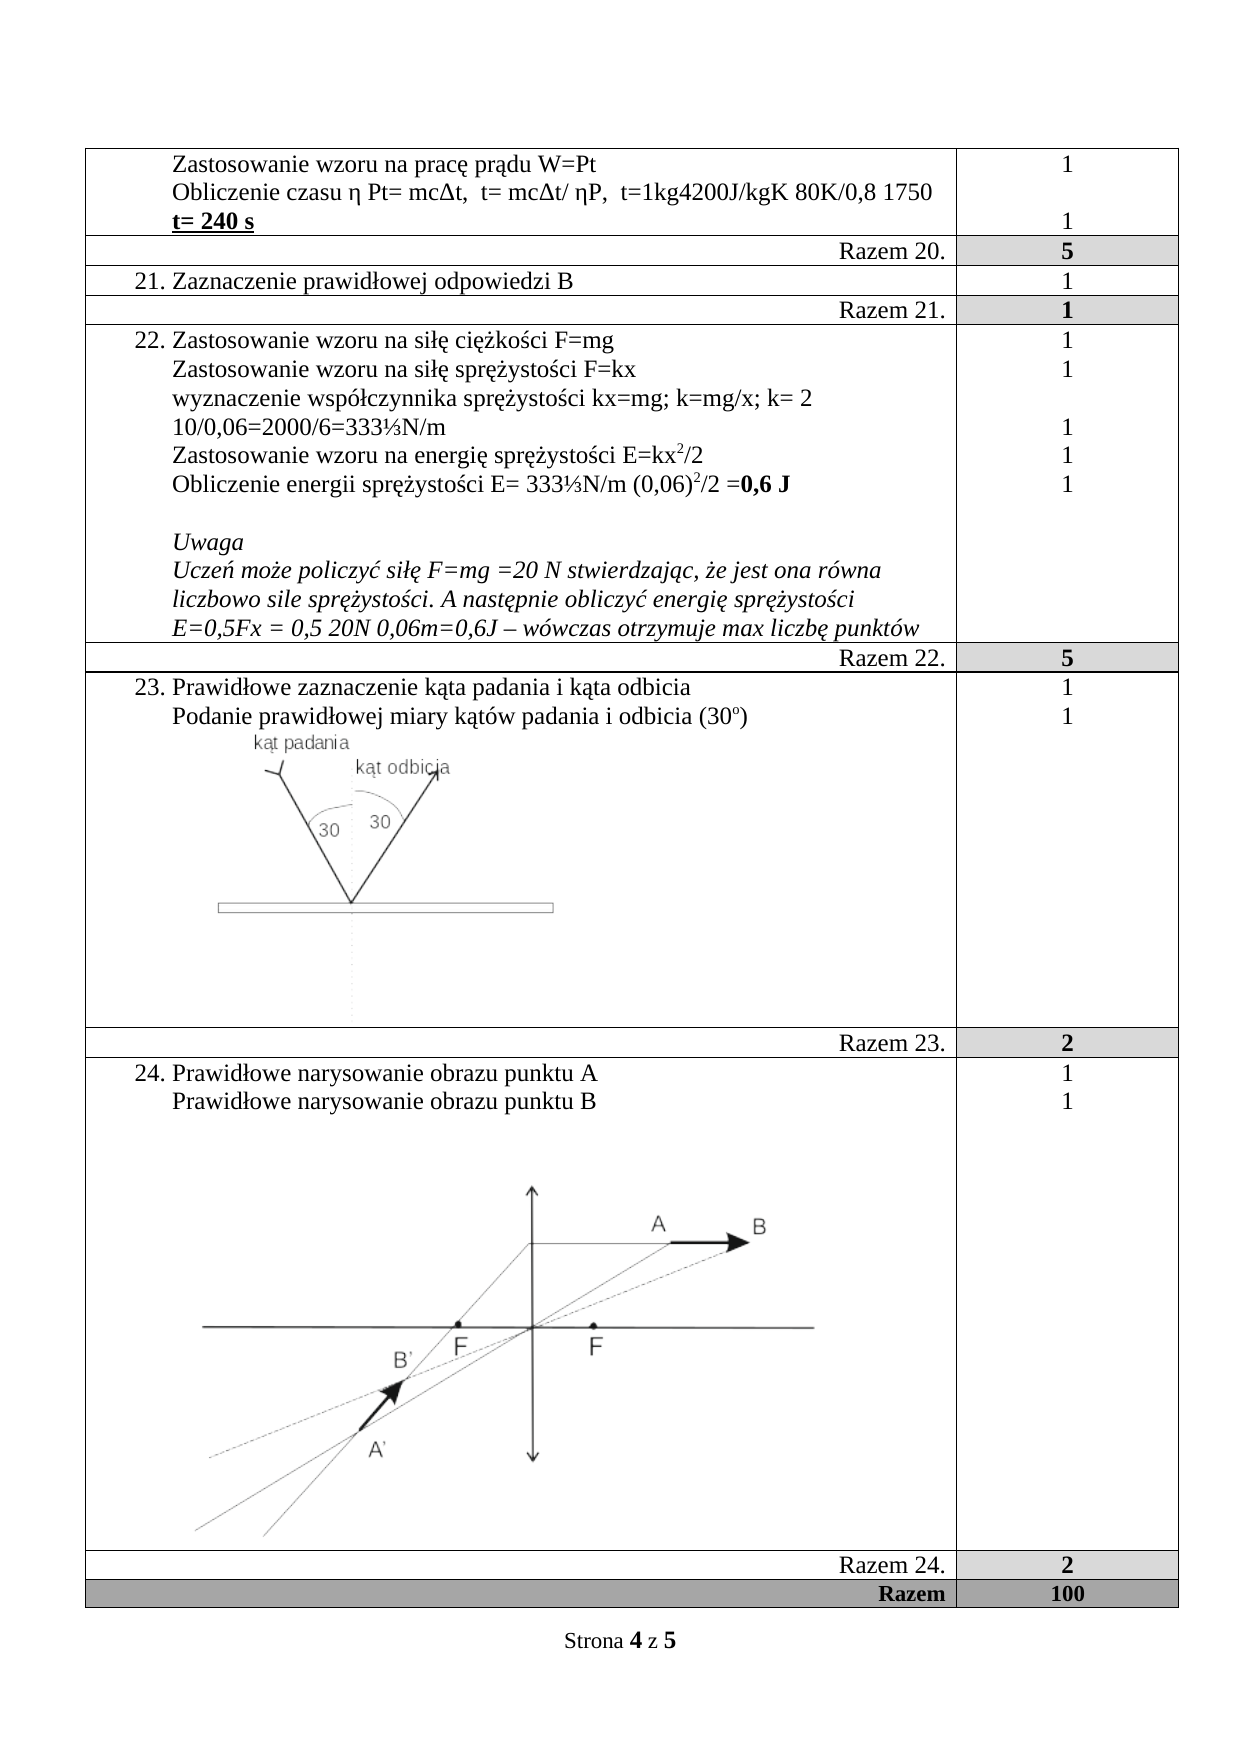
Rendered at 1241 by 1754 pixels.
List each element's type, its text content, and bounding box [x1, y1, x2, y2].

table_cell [86, 149, 956, 235]
table_cell 1 1 [957, 673, 1178, 1027]
table_cell 1 1 [957, 1058, 1178, 1549]
table_cell Zaznaczenie prawidłowej odpowiedzi B [86, 266, 956, 294]
table_cell Zastosowanie wzoru na siłę ciężkości F=mg Zastosowanie wzoru na siłę sprężystości F=kx wyznaczenie współczynnika sprężystości kx=mg; k=mg/x; k= 2 10/0,06=2000/6=333⅓N/m Zastosowanie wzoru na energię sprężystości E=kx2/2 Obliczenie energii sprężystości E= 333⅓N/m (0,06)2/2 =0,6 J Uwaga Uczeń może policzyć siłę F=mg =20 N stwierdzając, że jest ona równa liczbowo sile sprężystości. A następnie obliczyć energię sprężystości E=0,5Fx = 0,5 20N 0,06m=0,6J – wówczas otrzymuje max liczbę punktów [86, 325, 956, 642]
table_cell 100 [957, 1580, 1178, 1607]
table_cell 1 [957, 266, 1178, 294]
table_cell 2 [957, 1551, 1178, 1579]
table_cell Prawidłowe zaznaczenie kąta padania i kąta odbicia Podanie prawidłowej miary kątów padania i odbicia (30o) [86, 673, 956, 1027]
table_cell Razem 23. [86, 1028, 956, 1057]
table_cell 2 [957, 1028, 1178, 1057]
table_cell 1 [957, 296, 1178, 324]
table_cell Razem 20. [86, 236, 956, 265]
table_cell 5 [957, 643, 1178, 671]
table_cell Razem [86, 1580, 956, 1607]
table_cell Prawidłowe narysowanie obrazu punktu A Prawidłowe narysowanie obrazu punktu B [86, 1058, 956, 1549]
table_cell 1 1 1 1 1 [957, 149, 1178, 235]
table_cell Razem 21. [86, 296, 956, 324]
table_cell 1 1 1 1 1 [957, 325, 1178, 642]
table_cell Razem 22. [86, 643, 956, 671]
table_cell 5 [957, 236, 1178, 265]
table_cell Razem 24. [86, 1551, 956, 1579]
